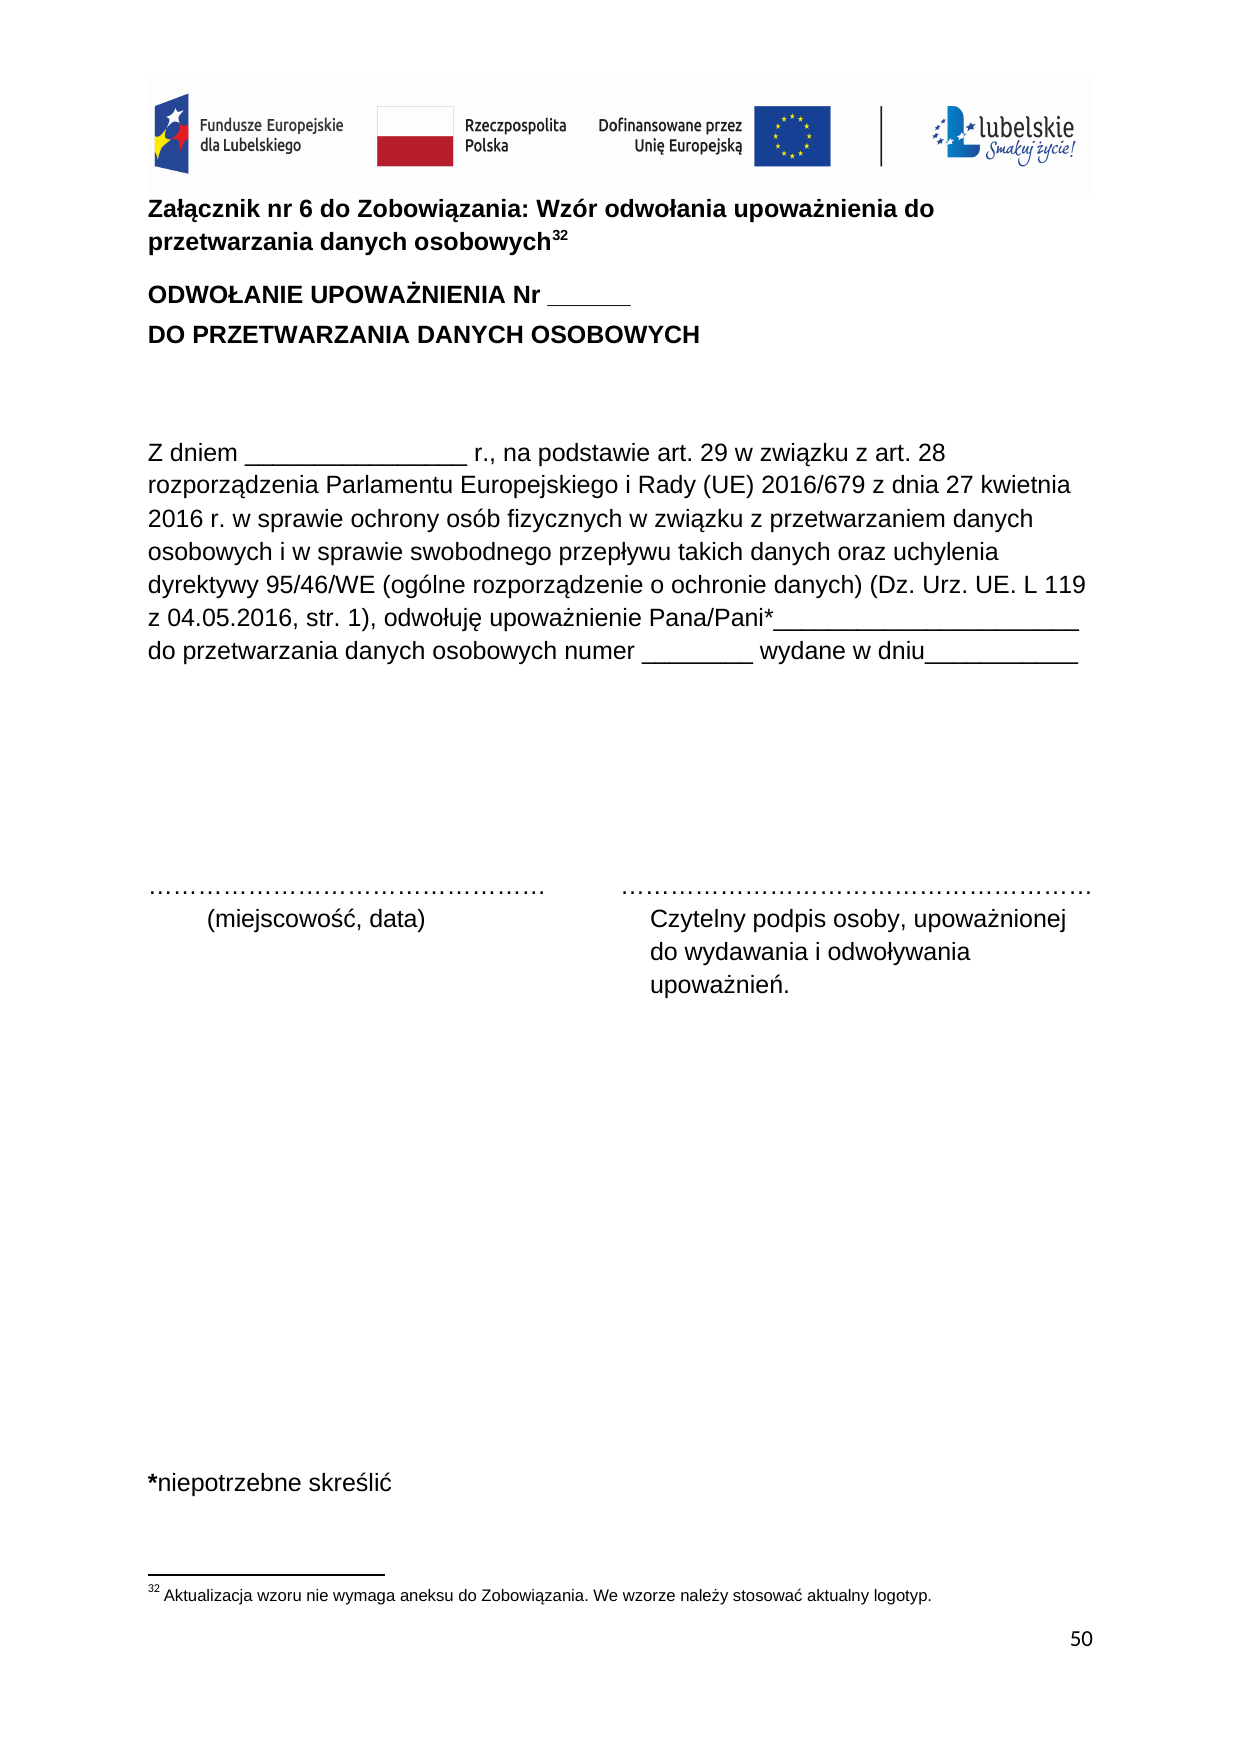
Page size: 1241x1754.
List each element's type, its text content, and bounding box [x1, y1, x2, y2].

text Z dniem ________________ r., na podstawie art. 29 w związku z art. 28 rozporządzenia Parlamentu Europejskiego i Rady (UE) 2016/679 z dnia 27 kwietnia 2016 r. w sprawie ochrony osób fizycznych w związku z przetwarzaniem danych osobowych i w sprawie swobodnego przepływu takich danych oraz uchylenia dyrektywy 95/46/WE (ogólne rozporządzenie o ochronie danych) (Dz. Urz. UE. L 119 z 04.05.2016, str. 1), odwołuję upoważnienie Pana/Pani*______________________ do przetwarzania danych osobowych numer ________ wydane w dniu___________ [148, 437, 1093, 664]
text Załącznik nr 6 do Zobowiązania: Wzór odwołania upoważnienia do przetwarzania danych osobowych [148, 194, 1093, 255]
text (miejscowość, data) Czytelny podpis osoby, upoważnionej do wydawania i odwoływania upoważnień. [207, 904, 1093, 999]
text ………………………………………… ………………………………………………… [148, 871, 1093, 900]
text *niepotrzebne skreślić [148, 1468, 1093, 1497]
picture [147, 73, 1093, 194]
text DO PRZETWARZANIA DANYCH OSOBOWYCH [148, 320, 1093, 348]
text ODWOŁANIE UPOWAŻNIENIA Nr ______ [148, 280, 1093, 309]
